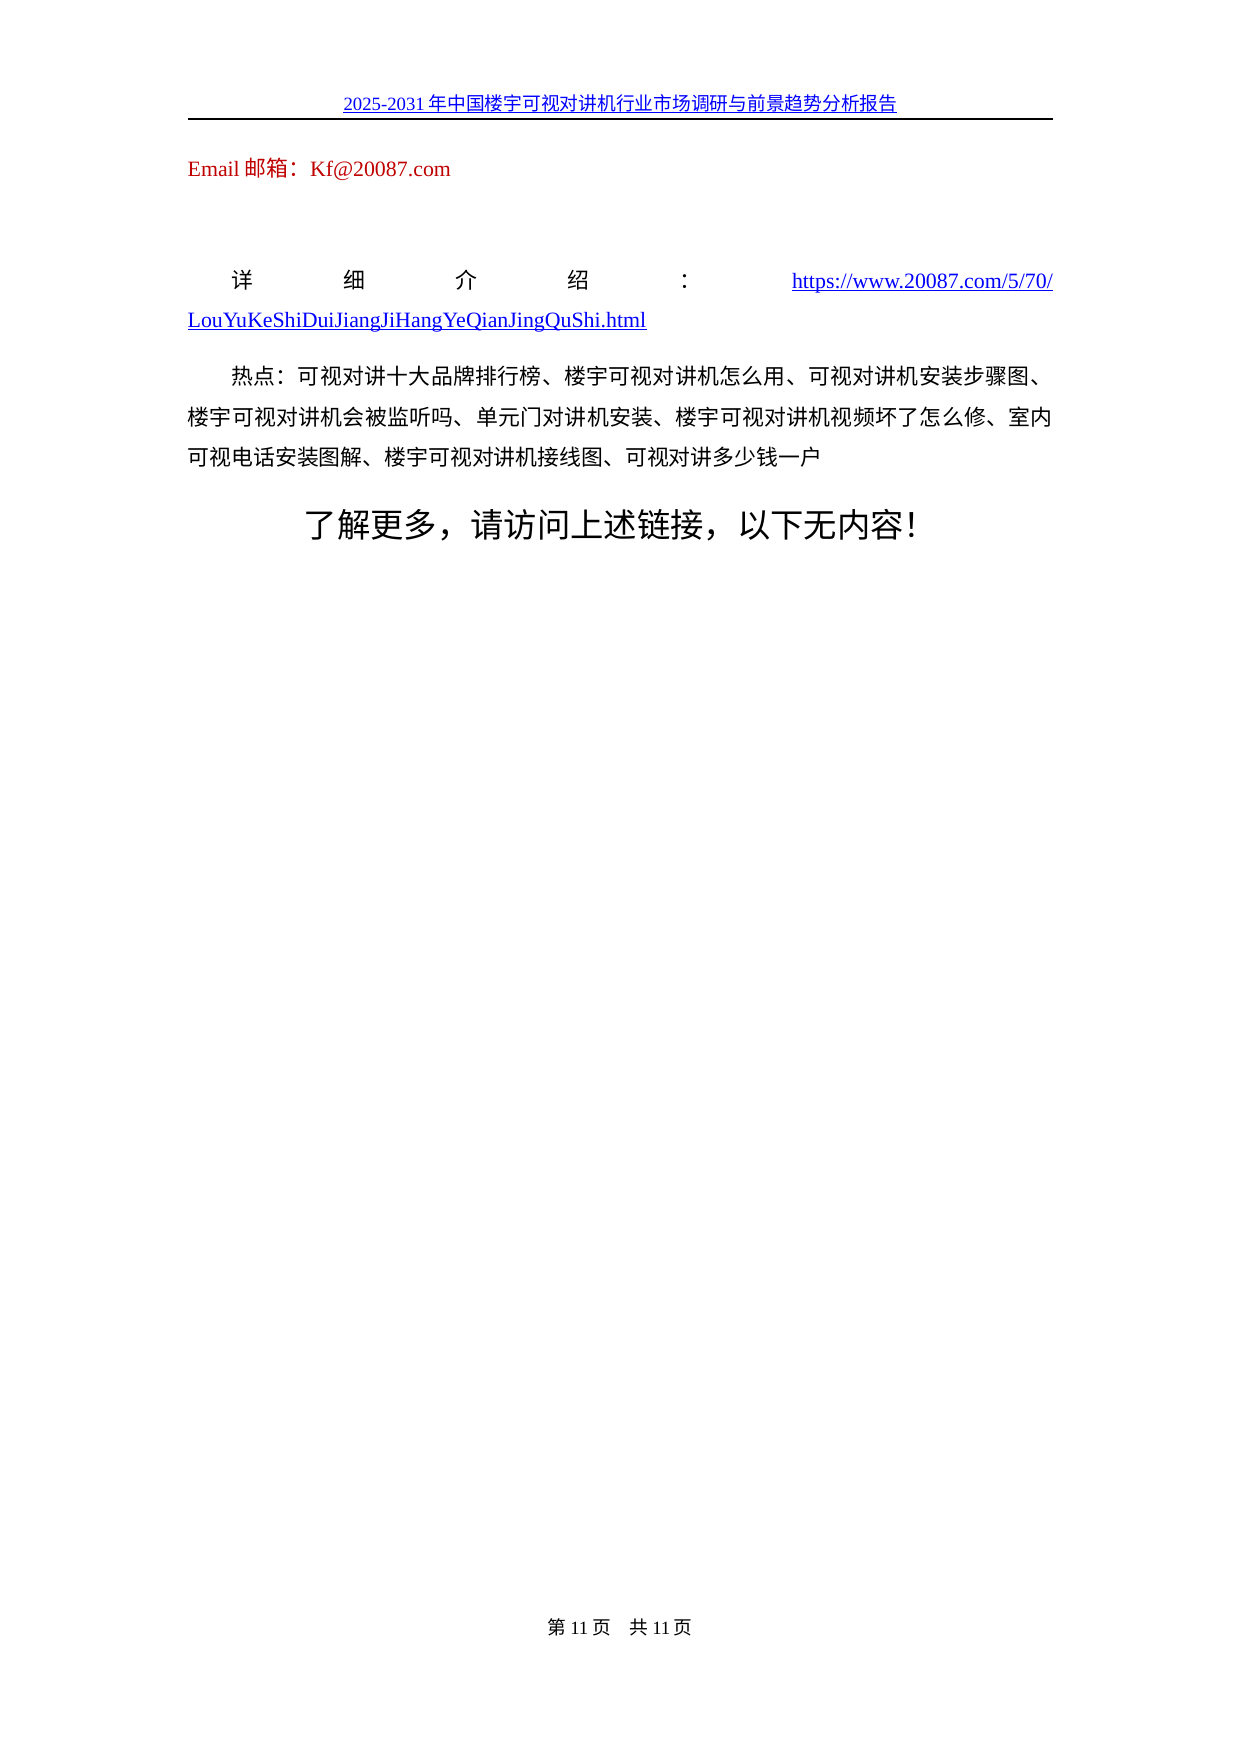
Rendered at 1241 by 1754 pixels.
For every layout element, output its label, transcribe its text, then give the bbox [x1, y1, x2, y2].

text 热点：可视对讲十大品牌排行榜、楼宇可视对讲机怎么用、可视对讲机安装步骤图、楼宇可视对讲机会被监听吗、单元门对讲机安装、楼宇可视对讲机视频坏了怎么修、室内可视电话安装图解、楼宇可视对讲机接线图、可视对讲多少钱一户 [187, 359, 1053, 472]
title 了解更多，请访问上述链接，以下无内容！ [187, 490, 1053, 555]
text Email邮箱：Kf@20087.com [187, 150, 1053, 183]
text 详细介绍：https://www.20087.com/5/70/LouYuKeShiDuiJiangJiHangYeQianJingQuShi.html [187, 263, 1053, 336]
